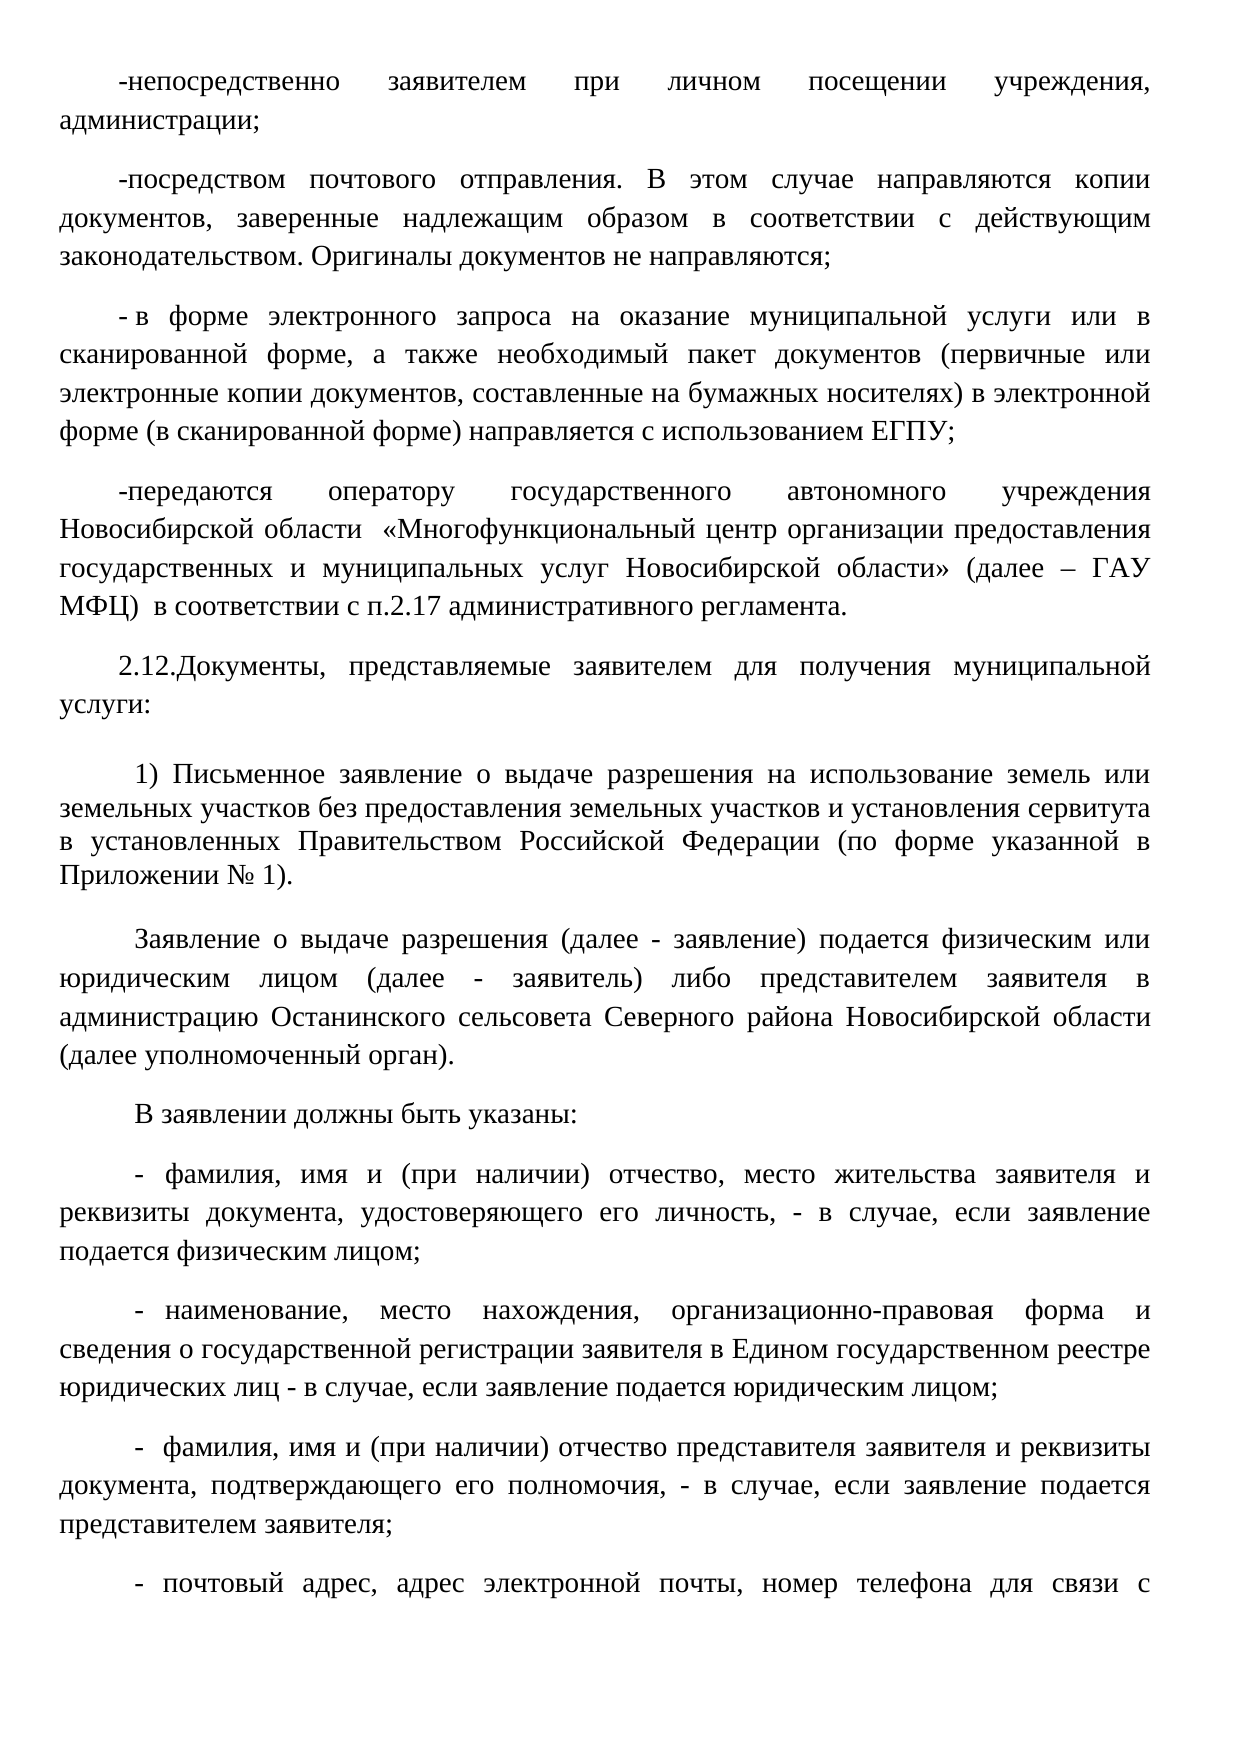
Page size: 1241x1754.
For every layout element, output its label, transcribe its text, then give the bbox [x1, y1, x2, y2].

text Заявление о выдаче разрешения (далее - заявление) подается физическим или юридическим лицом (далее - заявитель) либо представителем заявителя в администрацию Останинского сельсовета Северного района Новосибирской области (далее уполномоченный орган). [59, 922, 1152, 1071]
text -непосредственно заявителем при личном посещении учреждения, администрации; [59, 63, 1152, 136]
text 1) Письменное заявление о выдаче разрешения на использование земель или земельных участков без предоставления земельных участков и установления сервитута в установленных Правительством Российской Федерации (по форме указанной в Приложении № 1). [59, 756, 1152, 890]
list фамилия, имя и (при наличии) отчество представителя заявителя и реквизиты документа, подтверждающего его полномочия, - в случае, если заявление подается представителем заявителя; [59, 1429, 1152, 1539]
text -посредством почтового отправления. В этом случае направляются копии документов, заверенные надлежащим образом в соответствии с действующим законодательством. Оригиналы документов не направляются; [59, 161, 1152, 272]
text - в форме электронного запроса на оказание муниципальной услуги или в сканированной форме, а также необходимый пакет документов (первичные или электронные копии документов, составленные на бумажных носителях) в электронной форме (в сканированной форме) направляется с использованием ЕГПУ; [59, 298, 1152, 447]
text В заявлении должны быть указаны: [59, 1097, 1152, 1130]
list наименование, место нахождения, организационно-правовая форма и сведения о государственной регистрации заявителя в Едином государственном реестре юридических лиц - в случае, если заявление подается юридическим лицом; [59, 1292, 1152, 1403]
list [59, 1565, 1152, 1599]
text 2.12.Документы, представляемые заявителем для получения муниципальной услуги: [59, 648, 1152, 720]
text -передаются оператору государственного автономного учреждения Новосибирской области «Многофункциональный центр организации предоставления государственных и муниципальных услуг Новосибирской области» (далее – ГАУ МФЦ) в соответствии с п.2.17 административного регламента. [59, 473, 1152, 622]
list фамилия, имя и (при наличии) отчество, место жительства заявителя и реквизиты документа, удостоверяющего его личность, - в случае, если заявление подается физическим лицом; [59, 1156, 1152, 1267]
